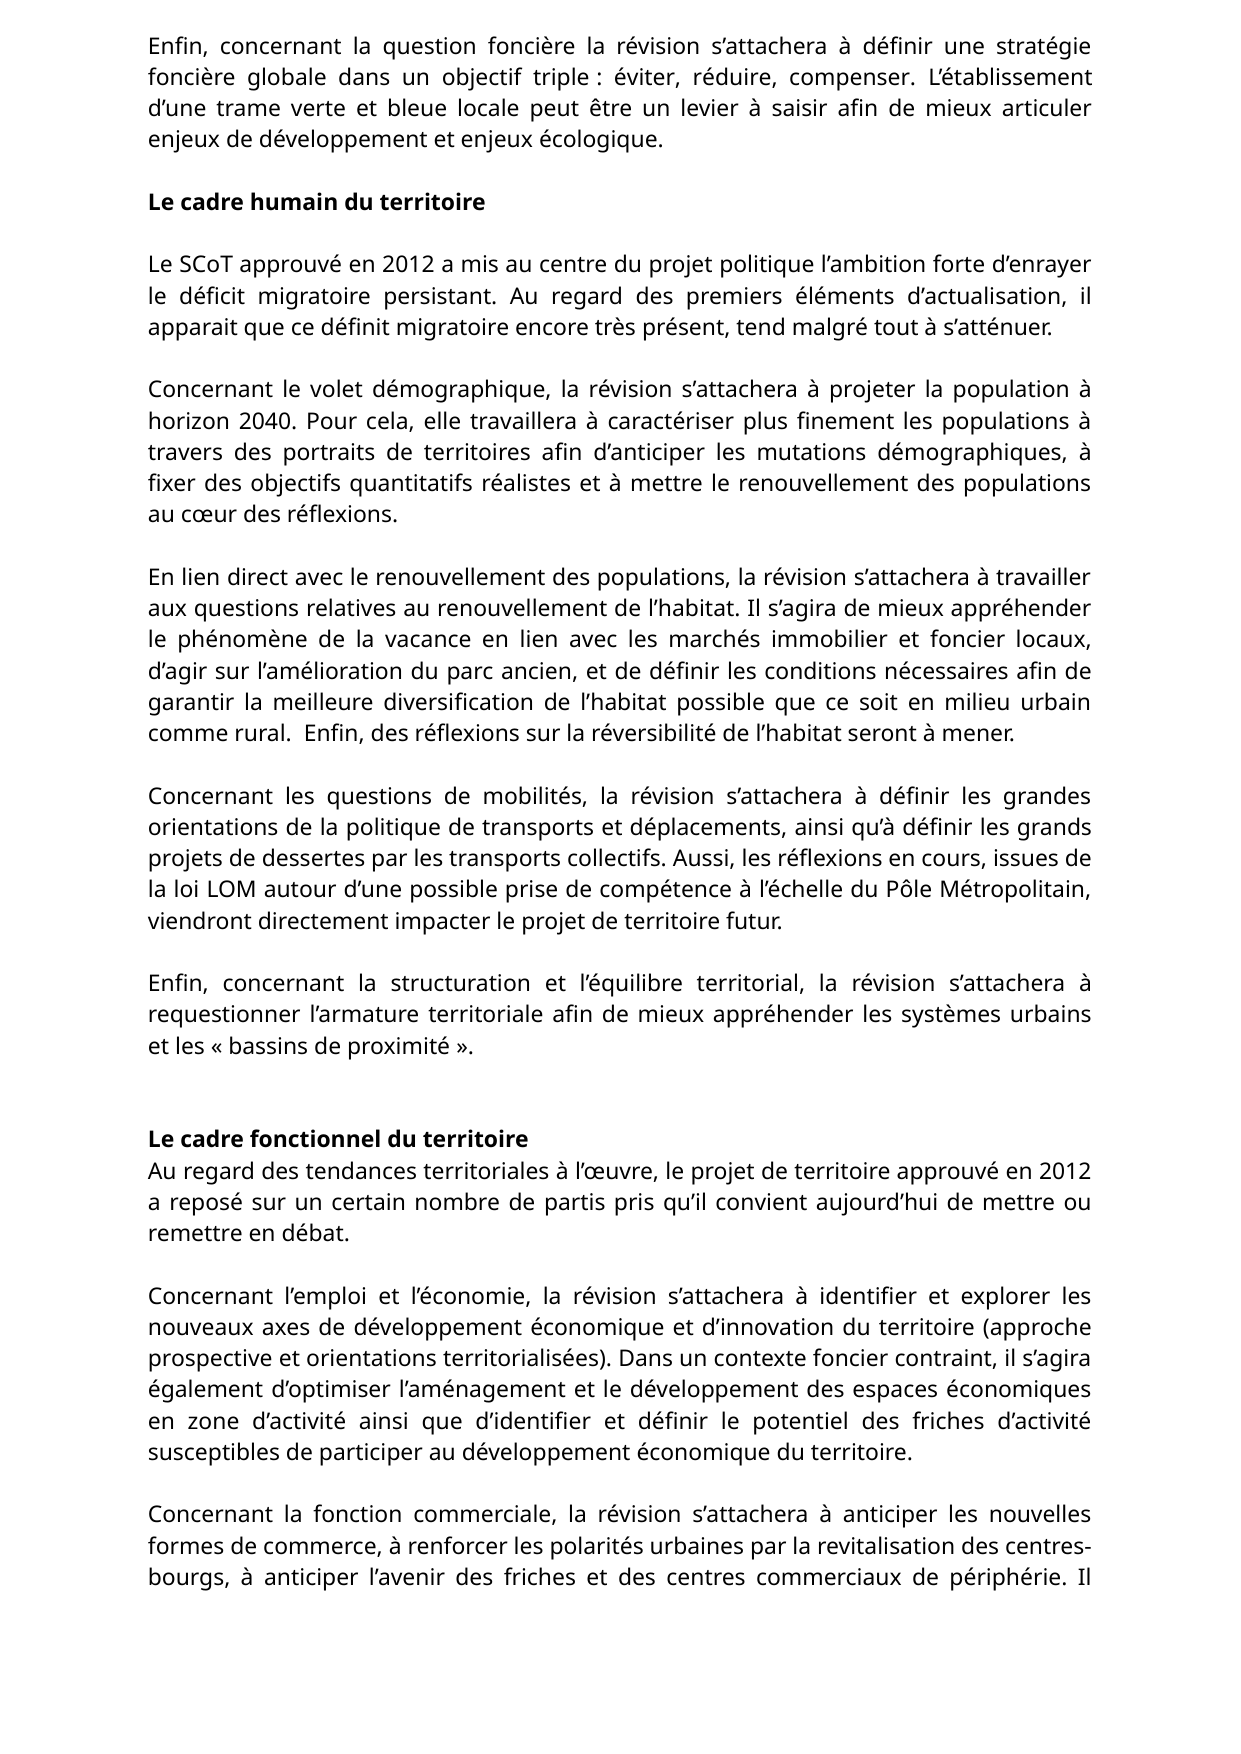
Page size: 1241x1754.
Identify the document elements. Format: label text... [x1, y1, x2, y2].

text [148, 1498, 1093, 1592]
text Au regard des tendances territoriales à l’œuvre, le projet de territoire approuvé en 2012 a reposé sur un certain nombre de partis pris qu’il convient aujourd’hui de mettre ou remettre en débat. [148, 1154, 1093, 1248]
text En lien direct avec le renouvellement des populations, la révision s’attachera à travailler aux questions relatives au renouvellement de l’habitat. Il s’agira de mieux appréhender le phénomène de la vacance en lien avec les marchés immobilier et foncier locaux, d’agir sur l’amélioration du parc ancien, et de définir les conditions nécessaires afin de garantir la meilleure diversification de l’habitat possible que ce soit en milieu urbain comme rural. Enfin, des réflexions sur la réversibilité de l’habitat seront à mener. [148, 561, 1093, 748]
text Concernant l’emploi et l’économie, la révision s’attachera à identifier et explorer les nouveaux axes de développement économique et d’innovation du territoire (approche prospective et orientations territorialisées). Dans un contexte foncier contraint, il s’agira également d’optimiser l’aménagement et le développement des espaces économiques en zone d’activité ainsi que d’identifier et définir le potentiel des friches d’activité susceptibles de participer au développement économique du territoire. [148, 1279, 1093, 1467]
text Concernant les questions de mobilités, la révision s’attachera à définir les grandes orientations de la politique de transports et déplacements, ainsi qu’à définir les grands projets de dessertes par les transports collectifs. Aussi, les réflexions en cours, issues de la loi LOM autour d’une possible prise de compétence à l’échelle du Pôle Métropolitain, viendront directement impacter le projet de territoire futur. [148, 779, 1093, 936]
text Enfin, concernant la structuration et l’équilibre territorial, la révision s’attachera à requestionner l’armature territoriale afin de mieux appréhender les systèmes urbains et les « bassins de proximité ». [148, 967, 1093, 1061]
text Le SCoT approuvé en 2012 a mis au centre du projet politique l’ambition forte d’enrayer le déficit migratoire persistant. Au regard des premiers éléments d’actualisation, il apparait que ce définit migratoire encore très présent, tend malgré tout à s’atténuer. [148, 248, 1093, 342]
text Concernant le volet démographique, la révision s’attachera à projeter la population à horizon 2040. Pour cela, elle travaillera à caractériser plus finement les populations à travers des portraits de territoires afin d’anticiper les mutations démographiques, à fixer des objectifs quantitatifs réalistes et à mettre le renouvellement des populations au cœur des réflexions. [148, 373, 1093, 529]
text Enfin, concernant la question foncière la révision s’attachera à définir une stratégie foncière globale dans un objectif triple : éviter, réduire, compenser. L’établissement d’une trame verte et bleue locale peut être un levier à saisir afin de mieux articuler enjeux de développement et enjeux écologique. [148, 29, 1093, 154]
text Le cadre humain du territoire [148, 186, 1093, 217]
text Le cadre fonctionnel du territoire [148, 1123, 1093, 1154]
